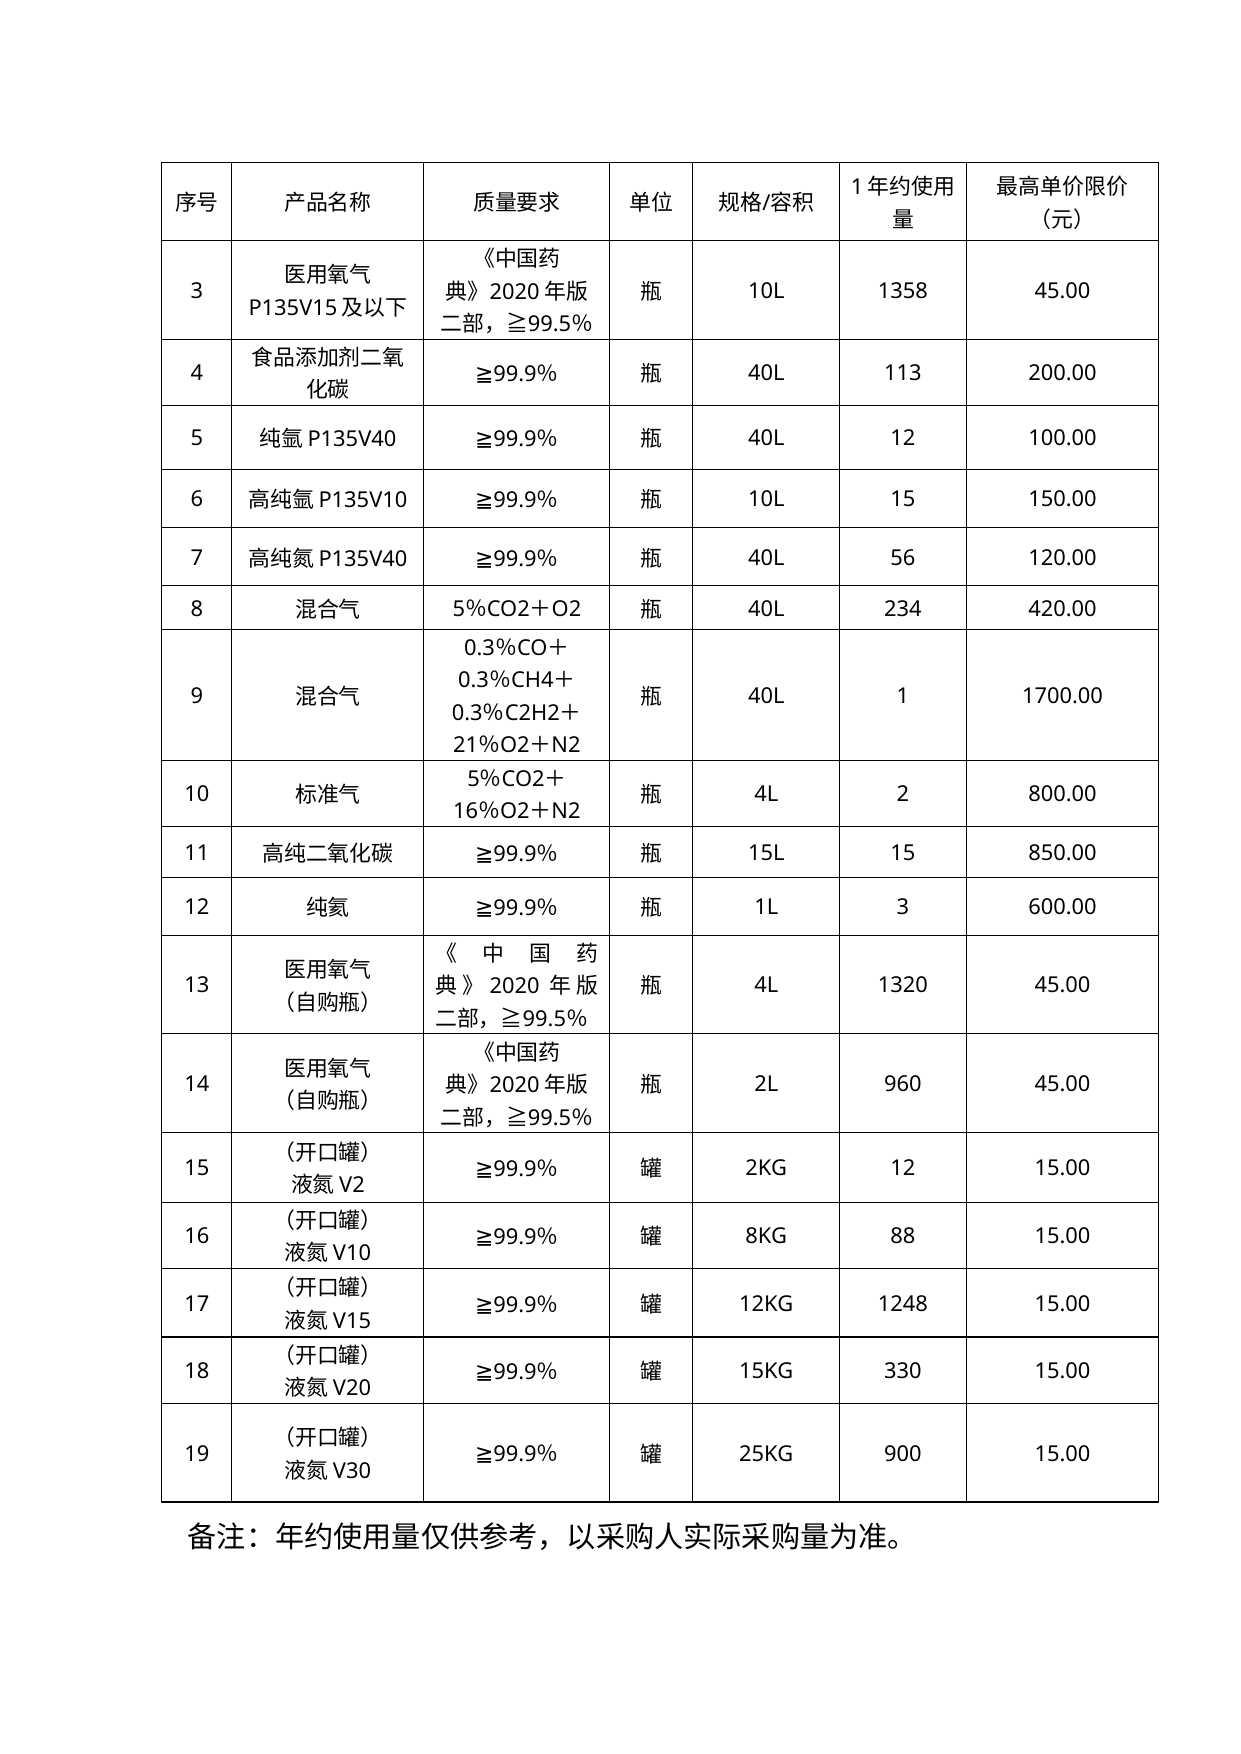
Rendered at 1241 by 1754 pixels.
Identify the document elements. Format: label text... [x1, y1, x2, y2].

table_cell 40L [693, 528, 839, 585]
table_cell 瓶 [610, 878, 692, 934]
table_cell 2L [693, 1034, 839, 1132]
table_cell ≧99.9％ [424, 340, 609, 404]
table_cell 600.00 [967, 878, 1158, 934]
table_cell 混合气 [232, 586, 423, 628]
table_cell （开口罐） 液氮V20 [232, 1338, 423, 1402]
table_cell （开口罐） 液氮V10 [232, 1203, 423, 1268]
table_cell ≧99.9％ [424, 827, 609, 877]
table_cell 25KG [693, 1404, 839, 1501]
table_cell 18 [162, 1338, 231, 1402]
table_cell 15.00 [967, 1133, 1158, 1202]
table_cell 200.00 [967, 340, 1158, 404]
table_cell 食品添加剂二氧化碳 [232, 340, 423, 404]
table_cell ≧99.9％ [424, 1133, 609, 1202]
table_cell 150.00 [967, 470, 1158, 527]
table_cell 纯氩P135V40 [232, 406, 423, 469]
table_cell ≧99.9％ [424, 1203, 609, 1268]
table_cell 0.3％CO＋0.3％CH4＋0.3％C2H2＋21％O2＋N2 [424, 630, 609, 759]
table_cell 10L [693, 470, 839, 527]
table_cell 12 [162, 878, 231, 934]
table_cell 1358 [840, 241, 966, 338]
table_cell （开口罐） 液氮V30 [232, 1404, 423, 1501]
table_cell 15L [693, 827, 839, 877]
table_cell 15.00 [967, 1203, 1158, 1268]
table_header 质量要求 [424, 163, 609, 239]
table_cell 17 [162, 1269, 231, 1336]
table_cell 瓶 [610, 761, 692, 826]
table_cell 医用氧气P135V15及以下 [232, 241, 423, 338]
table_cell 《中国药典》2020年版二部，≧99.5％ [424, 1034, 609, 1132]
table_cell 13 [162, 936, 231, 1033]
table_cell 12KG [693, 1269, 839, 1336]
table_cell ≧99.9％ [424, 528, 609, 585]
table_header 单位 [610, 163, 692, 239]
table_cell 《中国药典》2020年版二部，≧99.5％ [424, 936, 609, 1033]
table_cell 瓶 [610, 528, 692, 585]
table_cell 15.00 [967, 1338, 1158, 1402]
table_cell 15 [840, 827, 966, 877]
table_cell 8KG [693, 1203, 839, 1268]
table_cell 15 [840, 470, 966, 527]
table_cell 45.00 [967, 241, 1158, 338]
table_header 序号 [162, 163, 231, 239]
table_cell 1320 [840, 936, 966, 1033]
table_cell 瓶 [610, 470, 692, 527]
table_cell 医用氧气 （自购瓶） [232, 1034, 423, 1132]
table_cell 420.00 [967, 586, 1158, 628]
table_cell 234 [840, 586, 966, 628]
table_cell ≧99.9％ [424, 470, 609, 527]
table_cell 纯氦 [232, 878, 423, 934]
table_cell 15 [162, 1133, 231, 1202]
table_cell 14 [162, 1034, 231, 1132]
table_cell ≧99.9％ [424, 878, 609, 934]
table_cell 4 [162, 340, 231, 404]
table_cell 16 [162, 1203, 231, 1268]
table_cell 56 [840, 528, 966, 585]
table_cell ≧99.9％ [424, 1269, 609, 1336]
table_cell ≧99.9％ [424, 1404, 609, 1501]
table_cell 1248 [840, 1269, 966, 1336]
table_cell ≧99.9％ [424, 1338, 609, 1402]
table_cell 5 [162, 406, 231, 469]
table_cell 120.00 [967, 528, 1158, 585]
table_cell ≧99.9％ [424, 406, 609, 469]
table_cell 960 [840, 1034, 966, 1132]
table_cell 19 [162, 1404, 231, 1501]
table_cell 10L [693, 241, 839, 338]
table_cell 高纯二氧化碳 [232, 827, 423, 877]
table_cell 2 [840, 761, 966, 826]
table_header 最高单价限价 （元） [967, 163, 1158, 239]
table_cell 罐 [610, 1338, 692, 1402]
table_cell 11 [162, 827, 231, 877]
table_cell 1 [840, 630, 966, 759]
table_cell 1L [693, 878, 839, 934]
table_cell 罐 [610, 1133, 692, 1202]
table_cell 40L [693, 406, 839, 469]
table_header 1年约使用量 [840, 163, 966, 239]
table_cell 330 [840, 1338, 966, 1402]
table_cell 高纯氮P135V40 [232, 528, 423, 585]
table_cell 瓶 [610, 340, 692, 404]
table_cell 113 [840, 340, 966, 404]
table_cell 15KG [693, 1338, 839, 1402]
table_cell 45.00 [967, 1034, 1158, 1132]
table_cell 瓶 [610, 406, 692, 469]
table_cell 10 [162, 761, 231, 826]
table_cell 800.00 [967, 761, 1158, 826]
table_cell 瓶 [610, 827, 692, 877]
table_cell 3 [162, 241, 231, 338]
table_cell 7 [162, 528, 231, 585]
table_cell 医用氧气 （自购瓶） [232, 936, 423, 1033]
table_cell 4L [693, 761, 839, 826]
table_cell 3 [840, 878, 966, 934]
table_cell 6 [162, 470, 231, 527]
table_cell 瓶 [610, 586, 692, 628]
table_cell 15.00 [967, 1269, 1158, 1336]
table_cell 40L [693, 630, 839, 759]
table_cell 4L [693, 936, 839, 1033]
table_cell 40L [693, 586, 839, 628]
table_header 产品名称 [232, 163, 423, 239]
table_cell 88 [840, 1203, 966, 1268]
table_cell （开口罐） 液氮V15 [232, 1269, 423, 1336]
table_cell 45.00 [967, 936, 1158, 1033]
table_cell 瓶 [610, 241, 692, 338]
table_cell 12 [840, 1133, 966, 1202]
table_cell 2KG [693, 1133, 839, 1202]
table_cell 罐 [610, 1203, 692, 1268]
table_cell 5％CO2＋O2 [424, 586, 609, 628]
table_cell 100.00 [967, 406, 1158, 469]
table_cell 瓶 [610, 936, 692, 1033]
table_header 规格/容积 [693, 163, 839, 239]
table_cell 高纯氩P135V10 [232, 470, 423, 527]
table_cell 15.00 [967, 1404, 1158, 1501]
table_cell 850.00 [967, 827, 1158, 877]
text 备注：年约使用量仅供参考，以采购人实际采购量为准。 [187, 1503, 1085, 1567]
table_cell 8 [162, 586, 231, 628]
table_cell 瓶 [610, 1034, 692, 1132]
table_cell 混合气 [232, 630, 423, 759]
table_cell 1700.00 [967, 630, 1158, 759]
table_cell 900 [840, 1404, 966, 1501]
table_cell 《中国药典》2020年版二部，≧99.5％ [424, 241, 609, 338]
table_cell 标准气 [232, 761, 423, 826]
table_cell 12 [840, 406, 966, 469]
table_cell （开口罐） 液氮V2 [232, 1133, 423, 1202]
table_cell 40L [693, 340, 839, 404]
table_cell 罐 [610, 1269, 692, 1336]
table_cell 罐 [610, 1404, 692, 1501]
table_cell 瓶 [610, 630, 692, 759]
table_cell 9 [162, 630, 231, 759]
table_cell 5％CO2＋16％O2＋N2 [424, 761, 609, 826]
